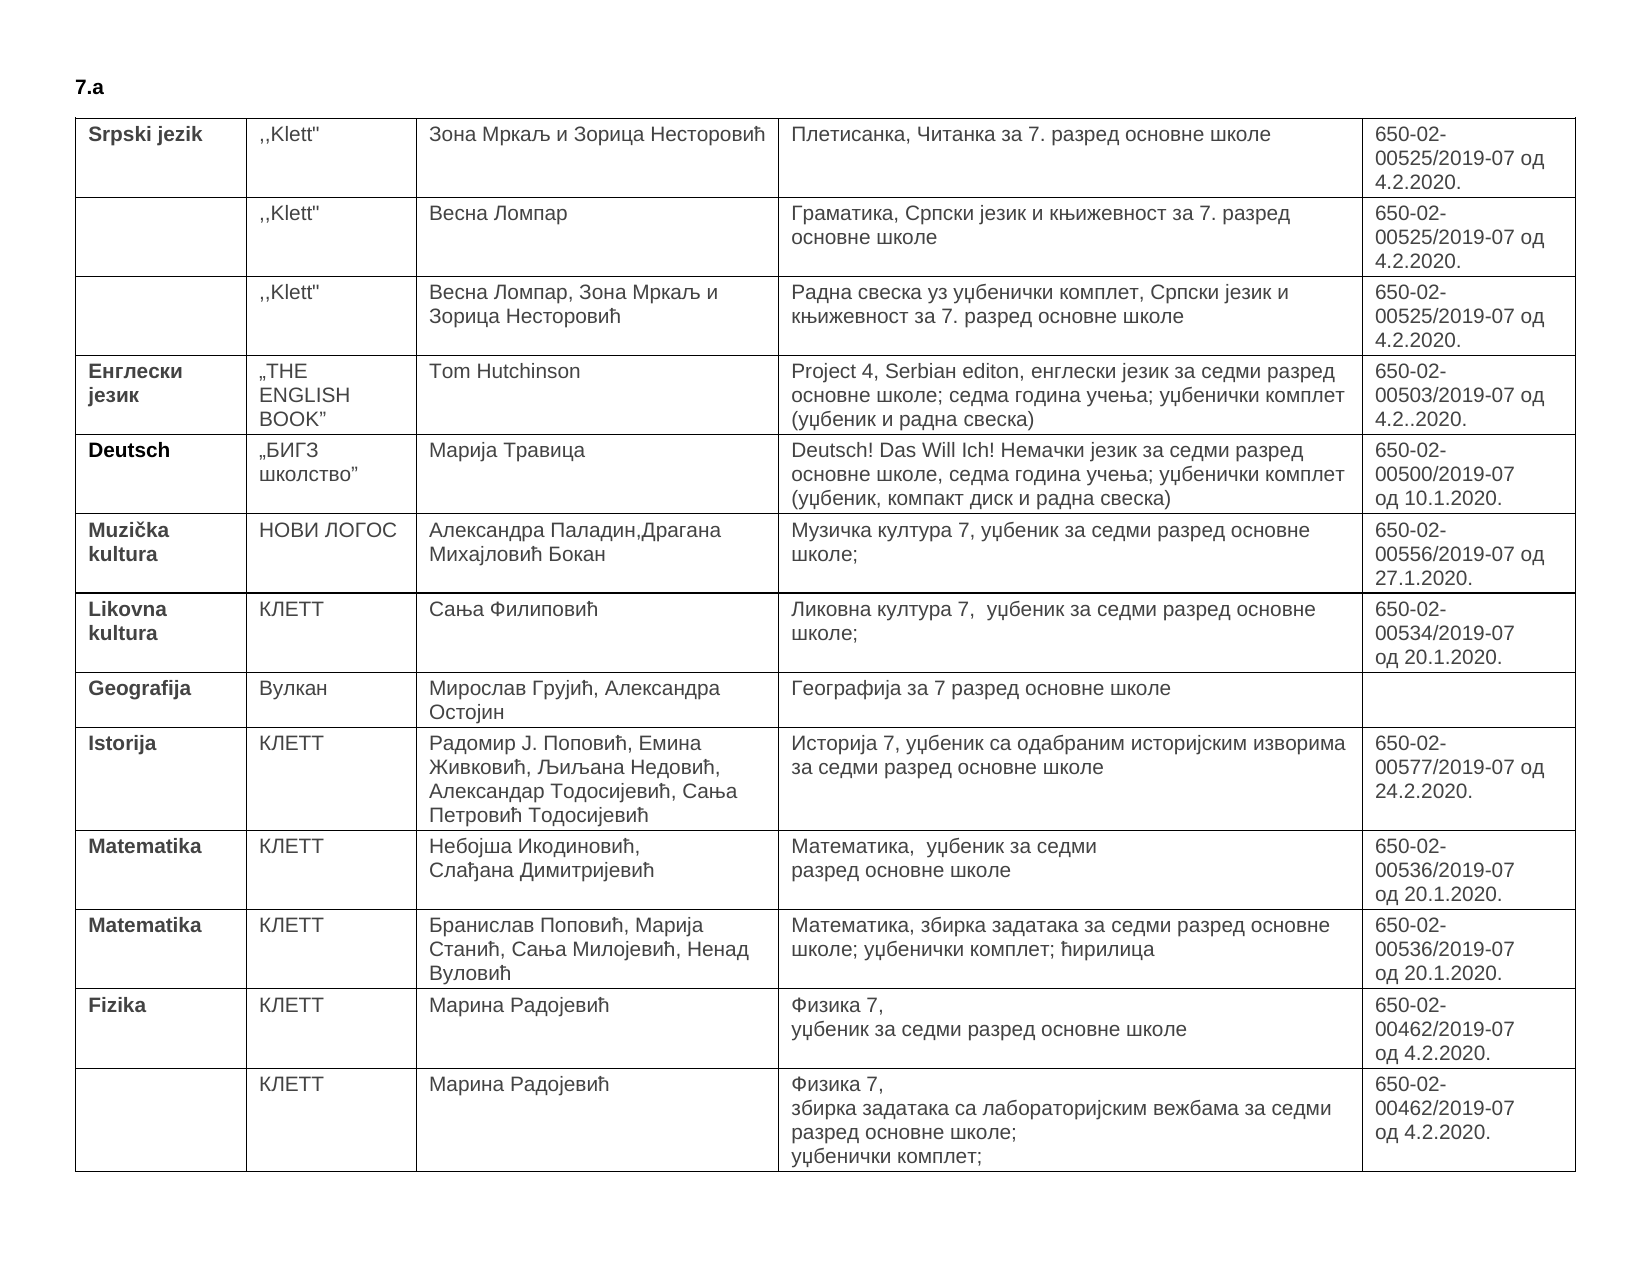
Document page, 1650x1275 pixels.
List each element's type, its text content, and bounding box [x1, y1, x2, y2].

table_cell „THE ENGLISH BOOK” [247, 356, 416, 434]
table_cell ,,Klett" [247, 277, 416, 355]
table_cell Математика, уџбеник за седми разред основне школе [779, 831, 1362, 909]
table_cell 650-02-00525/2019-07 од 4.2.2020. [1363, 277, 1575, 355]
table_cell Сања Филиповић [417, 594, 778, 672]
table_cell Muzička kultura [76, 514, 246, 592]
table_cell Енглески језик [76, 356, 246, 434]
table_cell 650-02-00462/2019-07 од 4.2.2020. [1363, 989, 1575, 1067]
table_header ,,Klett" [247, 119, 416, 197]
table_header Srpski jezik [76, 119, 246, 197]
table_cell Марија Травица [417, 435, 778, 513]
table_cell Физика 7, збирка задатака са лабораторијским вежбама за седми разред основне школе; уџбенички комплет; [779, 1069, 1362, 1171]
table_cell 650-02-00556/2019-07 од 27.1.2020. [1363, 514, 1575, 592]
table_header 650-02-00525/2019-07 од 4.2.2020. [1363, 119, 1575, 197]
table_cell Tom Hutchinson [417, 356, 778, 434]
table_cell Музичка култура 7, уџбеник за седми разред основне школе; [779, 514, 1362, 592]
table_cell НОВИ ЛОГОС [247, 514, 416, 592]
table_cell 650-02-00503/2019-07 од 4.2..2020. [1363, 356, 1575, 434]
table_cell 650-02-00534/2019-07 од 20.1.2020. [1363, 594, 1575, 672]
table_cell Matematika [76, 831, 246, 909]
table_cell 650-02-00536/2019-07 од 20.1.2020. [1363, 910, 1575, 988]
table_cell Радомир Ј. Поповић, Емина Живковић, Љиљана Недовић, Александар Тодосијевић, Сања Петровић Тодосијевић [417, 728, 778, 830]
table_cell Географија за 7 разред основне школе [779, 673, 1362, 727]
table_cell Deutsch! Das Will Ich! Немачки језик за седми разред основне школе, седма година учења; уџбенички комплет (уџбеник, компакт диск и радна свеска) [779, 435, 1362, 513]
table_cell Граматика, Српски језик и књижевност за 7. разред основне школе [779, 198, 1362, 276]
table_cell Istorija [76, 728, 246, 830]
table_cell КЛЕТТ [247, 989, 416, 1067]
table_cell 650-02-00536/2019-07 од 20.1.2020. [1363, 831, 1575, 909]
table_cell Математика, збирка задатака за седми разред основне школе; уџбенички комплет; ћирилица [779, 910, 1362, 988]
table_cell КЛЕТТ [247, 831, 416, 909]
text 7.a [75, 75, 1575, 99]
table_cell „БИГЗ школство” [247, 435, 416, 513]
table_cell 650-02-00577/2019-07 од 24.2.2020. [1363, 728, 1575, 830]
table_cell Likovna kultura [76, 594, 246, 672]
table_cell Matematika [76, 910, 246, 988]
table_cell Project 4, Serbiан editon, енглески језик за седми разред основне школе; седма година учења; уџбенички комплет (уџбеник и радна свеска) [779, 356, 1362, 434]
table_cell КЛЕТТ [247, 910, 416, 988]
table_cell Марина Радојевић [417, 989, 778, 1067]
table_cell Deutsch [76, 435, 246, 513]
table_header Зона Мркаљ и Зорица Несторовић [417, 119, 778, 197]
table_cell КЛЕТТ [247, 728, 416, 830]
table_cell Физика 7, уџбеник за седми разред основне школе [779, 989, 1362, 1067]
table_cell Весна Ломпар, Зона Мркаљ и Зорица Несторовић [417, 277, 778, 355]
table_cell [76, 198, 246, 276]
table_cell Вулкан [247, 673, 416, 727]
table_cell Историја 7, уџбеник са одабраним историјским изворима за седми разред основне школе [779, 728, 1362, 830]
table_cell Марина Радојевић [417, 1069, 778, 1171]
table_cell 650-02-00462/2019-07 од 4.2.2020. [1363, 1069, 1575, 1171]
table_cell Небојша Икодиновић, Слађана Димитријевић [417, 831, 778, 909]
table_header Плетисанка, Читанка за 7. разред основне школе [779, 119, 1362, 197]
table_cell [76, 277, 246, 355]
table_cell 650-02-00500/2019-07 од 10.1.2020. [1363, 435, 1575, 513]
table_cell [1363, 673, 1575, 727]
table_cell [76, 1069, 246, 1171]
table_cell Весна Ломпар [417, 198, 778, 276]
table_cell Радна свеска уз уџбенички комплет, Српски језик и књижевност за 7. разред основне школе [779, 277, 1362, 355]
table_cell ,,Klett" [247, 198, 416, 276]
table_cell Ликовна култура 7, уџбеник за седми разред основне школе; [779, 594, 1362, 672]
table_cell 650-02-00525/2019-07 од 4.2.2020. [1363, 198, 1575, 276]
table_cell Мирослав Грујић, Александра Остојин [417, 673, 778, 727]
table_cell КЛЕТТ [247, 594, 416, 672]
table_cell Fizika [76, 989, 246, 1067]
table_cell Geografija [76, 673, 246, 727]
table_cell Бранислав Поповић, Марија Станић, Сања Милојевић, Ненад Вуловић [417, 910, 778, 988]
table_cell КЛЕТТ [247, 1069, 416, 1171]
table_cell Александра Паладин,Драгана Михајловић Бокан [417, 514, 778, 592]
